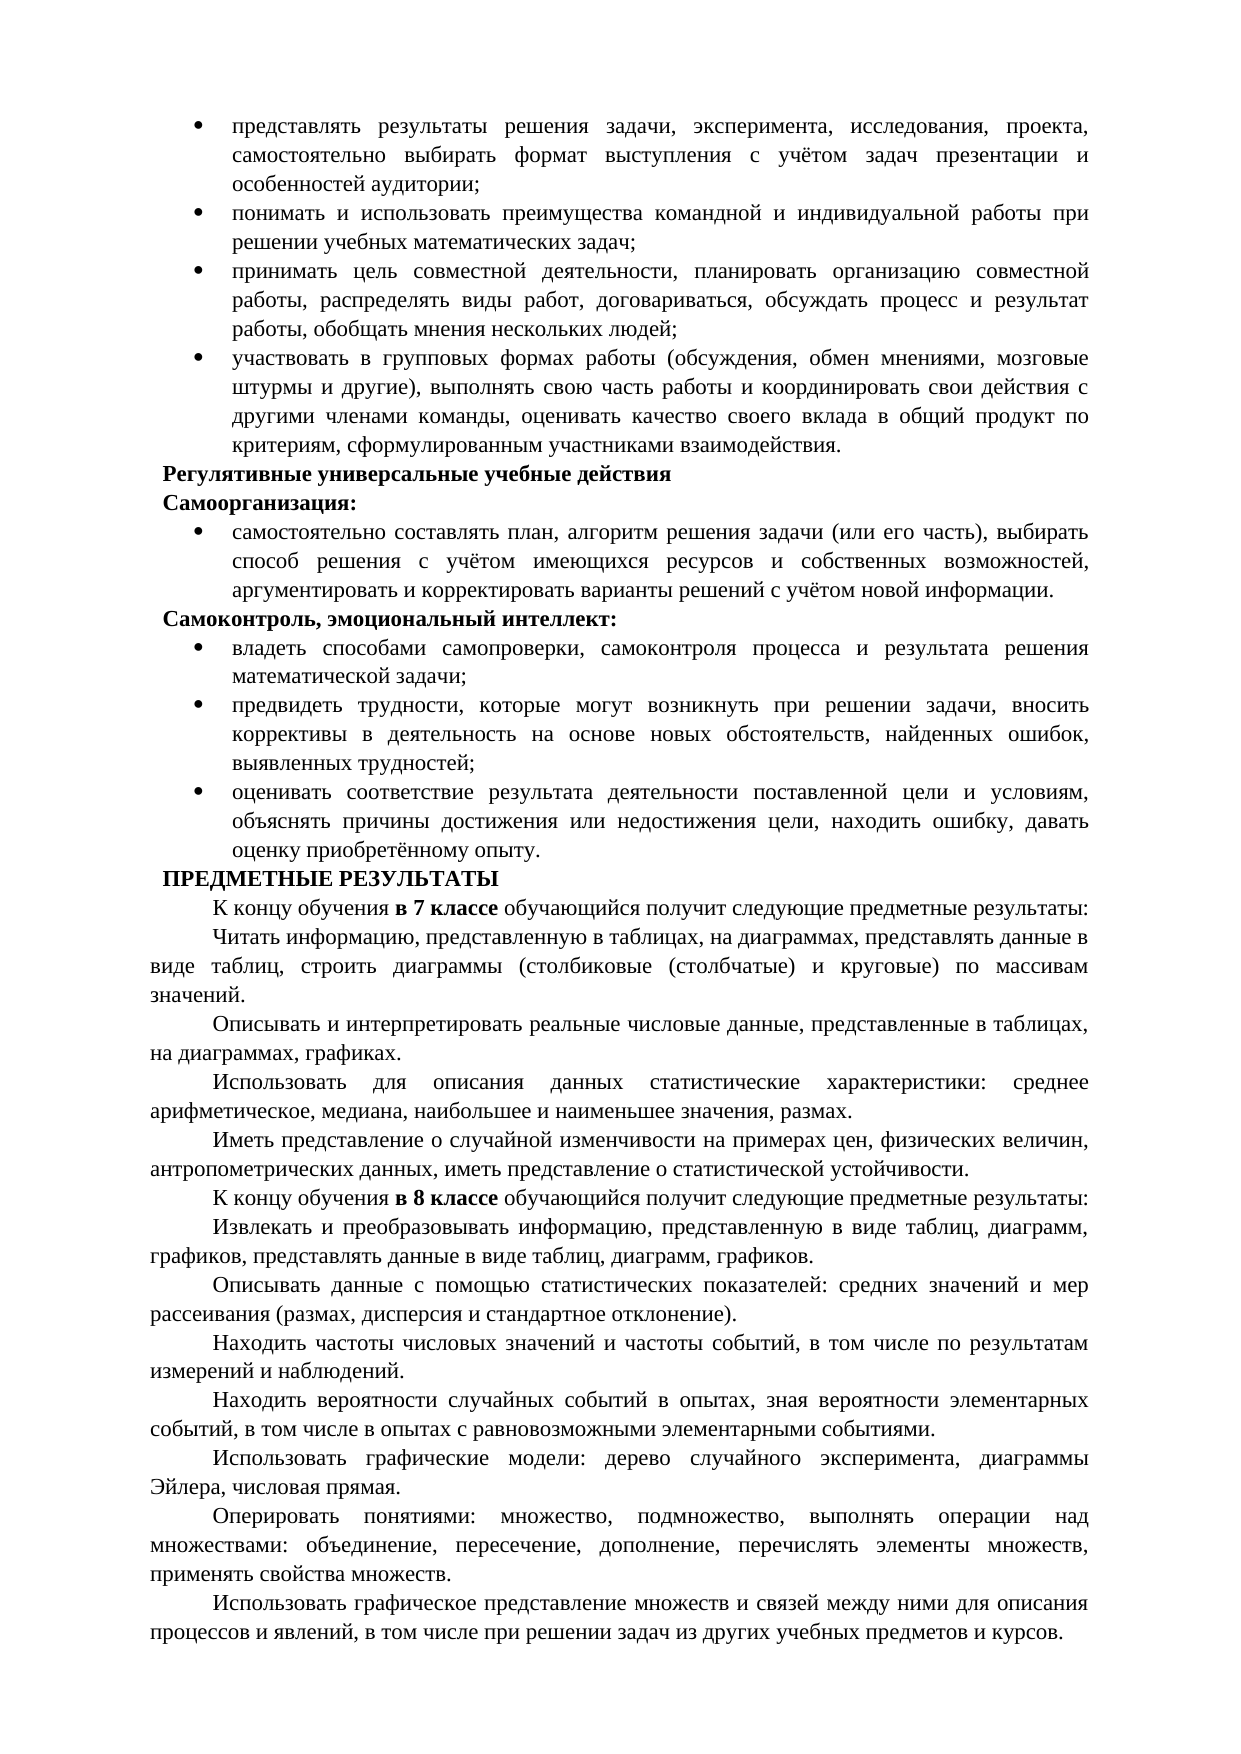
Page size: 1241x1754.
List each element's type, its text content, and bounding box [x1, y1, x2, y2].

text Описывать и интерпретировать реальные числовые данные, представленные в таблицах, на диаграммах, графиках. [150, 1010, 1090, 1065]
list оценивать соответствие результата деятельности поставленной цели и условиям, объяснять причины достижения или недостижения цели, находить ошибку, давать оценку приобретённому опыту. [194, 778, 1090, 863]
text Использовать графическое представление множеств и связей между ними для описания процессов и явлений, в том числе при решении задач из других учебных предметов и курсов. [150, 1589, 1090, 1644]
text Извлекать и преобразовывать информацию, представленную в виде таблиц, диаграмм, графиков, представлять данные в виде таблиц, диаграмм, графиков. [150, 1213, 1090, 1268]
list предвидеть трудности, которые могут возникнуть при решении задачи, вносить коррективы в деятельность на основе новых обстоятельств, найденных ошибок, выявленных трудностей; [194, 692, 1090, 776]
list представлять результаты решения задачи, эксперимента, исследования, проекта, самостоятельно выбирать формат выступления с учётом задач презентации и особенностей аудитории; [194, 112, 1090, 197]
list участвовать в групповых формах работы (обсуждения, обмен мнениями, мозговые штурмы и другие), выполнять свою часть работы и координировать свои действия с другими членами команды, оценивать качество своего вклада в общий продукт по критериям, сформулированным участниками взаимодействия. [194, 344, 1090, 457]
list понимать и использовать преимущества командной и индивидуальной работы при решении учебных математических задач; [194, 199, 1090, 254]
text К концу обучения в 8 классе обучающийся получит следующие предметные результаты: [150, 1184, 1090, 1210]
text Самоорганизация: [162, 489, 1090, 515]
text ПРЕДМЕТНЫЕ РЕЗУЛЬТАТЫ [162, 865, 1090, 892]
text Находить вероятности случайных событий в опытах, зная вероятности элементарных событий, в том числе в опытах с равновозможными элементарными событиями. [150, 1387, 1090, 1442]
list самостоятельно составлять план, алгоритм решения задачи (или его часть), выбирать способ решения с учётом имеющихся ресурсов и собственных возможностей, аргументировать и корректировать варианты решений с учётом новой информации. [194, 518, 1090, 602]
list владеть способами самопроверки, самоконтроля процесса и результата решения математической задачи; [194, 634, 1090, 689]
text Оперировать понятиями: множество, подмножество, выполнять операции над множествами: объединение, пересечение, дополнение, перечислять элементы множеств, применять свойства множеств. [150, 1502, 1090, 1587]
text Иметь представление о случайной изменчивости на примерах цен, физических величин, антропометрических данных, иметь представление о статистической устойчивости. [150, 1126, 1090, 1181]
text Находить частоты числовых значений и частоты событий, в том числе по результатам измерений и наблюдений. [150, 1329, 1090, 1384]
text Использовать для описания данных статистические характеристики: среднее арифметическое, медиана, наибольшее и наименьшее значения, размах. [150, 1068, 1090, 1123]
text К концу обучения в 7 классе обучающийся получит следующие предметные результаты: [150, 894, 1090, 921]
text Регулятивные универсальные учебные действия [162, 460, 1090, 486]
text Использовать графические модели: дерево случайного эксперимента, диаграммы Эйлера, числовая прямая. [150, 1444, 1090, 1500]
text Описывать данные с помощью статистических показателей: средних значений и мер рассеивания (размах, дисперсия и стандартное отклонение). [150, 1271, 1090, 1326]
text Читать информацию, представленную в таблицах, на диаграммах, представлять данные в виде таблиц, строить диаграммы (столбиковые (столбчатые) и круговые) по массивам значений. [150, 923, 1090, 1007]
list принимать цель совместной деятельности, планировать организацию совместной работы, распределять виды работ, договариваться, обсуждать процесс и результат работы, обобщать мнения нескольких людей; [194, 257, 1090, 341]
text Самоконтроль, эмоциональный интеллект: [162, 605, 1090, 631]
